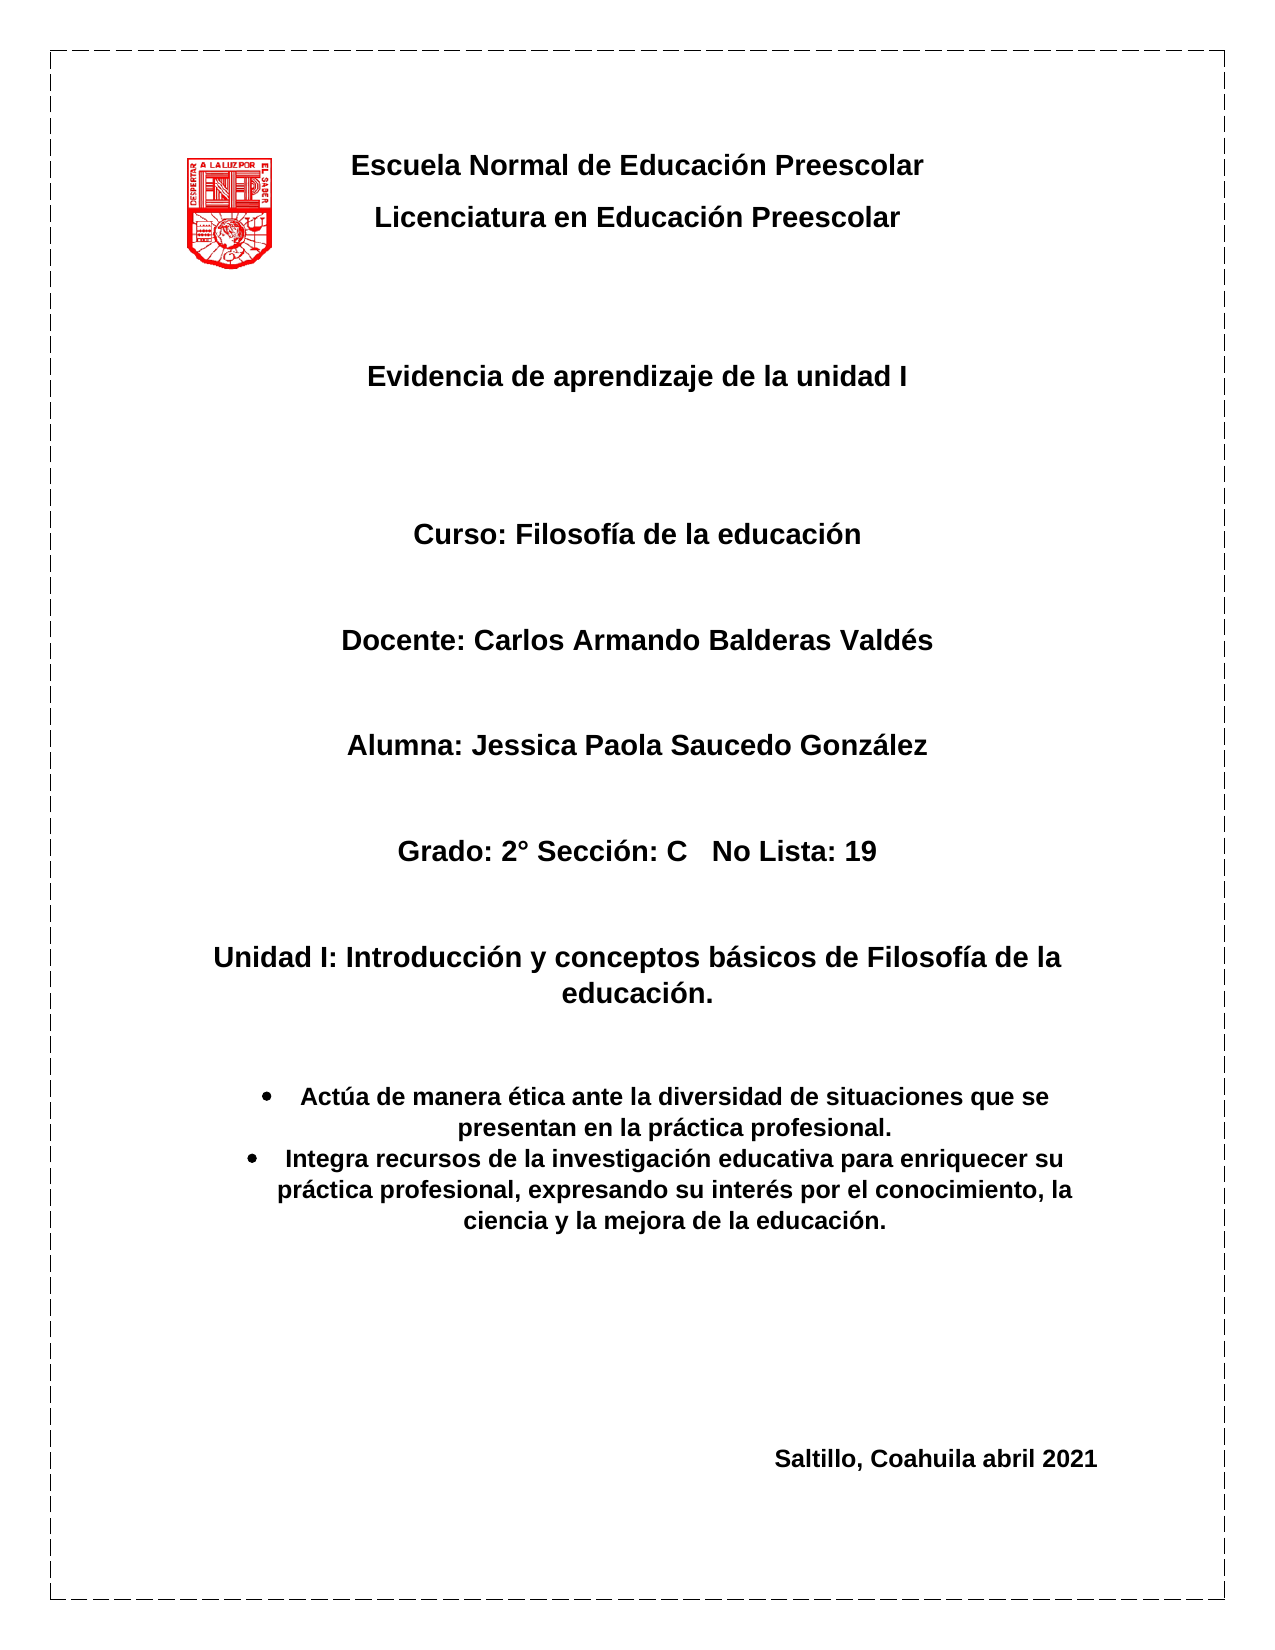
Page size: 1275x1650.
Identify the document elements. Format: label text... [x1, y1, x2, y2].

text Licenciatura en Educación Preescolar [308, 200, 1098, 234]
picture [147, 146, 308, 286]
text Saltillo, Coahuila abril 2021 [177, 1444, 1098, 1473]
text Unidad I: Introducción y conceptos básicos de Filosofía de la educación. [177, 940, 1098, 1009]
list Actúa de manera ética ante la diversidad de situaciones que se presentan en la práctica profesional. [214, 1081, 1098, 1141]
text Alumna: Jessica Paola Saucedo González [177, 728, 1098, 762]
text Grado: 2° Sección: C No Lista: 19 [177, 834, 1098, 868]
text Curso: Filosofía de la educación [177, 517, 1098, 551]
text Evidencia de aprendizaje de la unidad I [177, 359, 1098, 392]
text Docente: Carlos Armando Balderas Valdés [177, 623, 1098, 656]
text Escuela Normal de Educación Preescolar [308, 147, 1098, 181]
list Integra recursos de la investigación educativa para enriquecer su práctica profesional, expresando su interés por el conocimiento, la ciencia y la mejora de la educación. [214, 1144, 1098, 1234]
